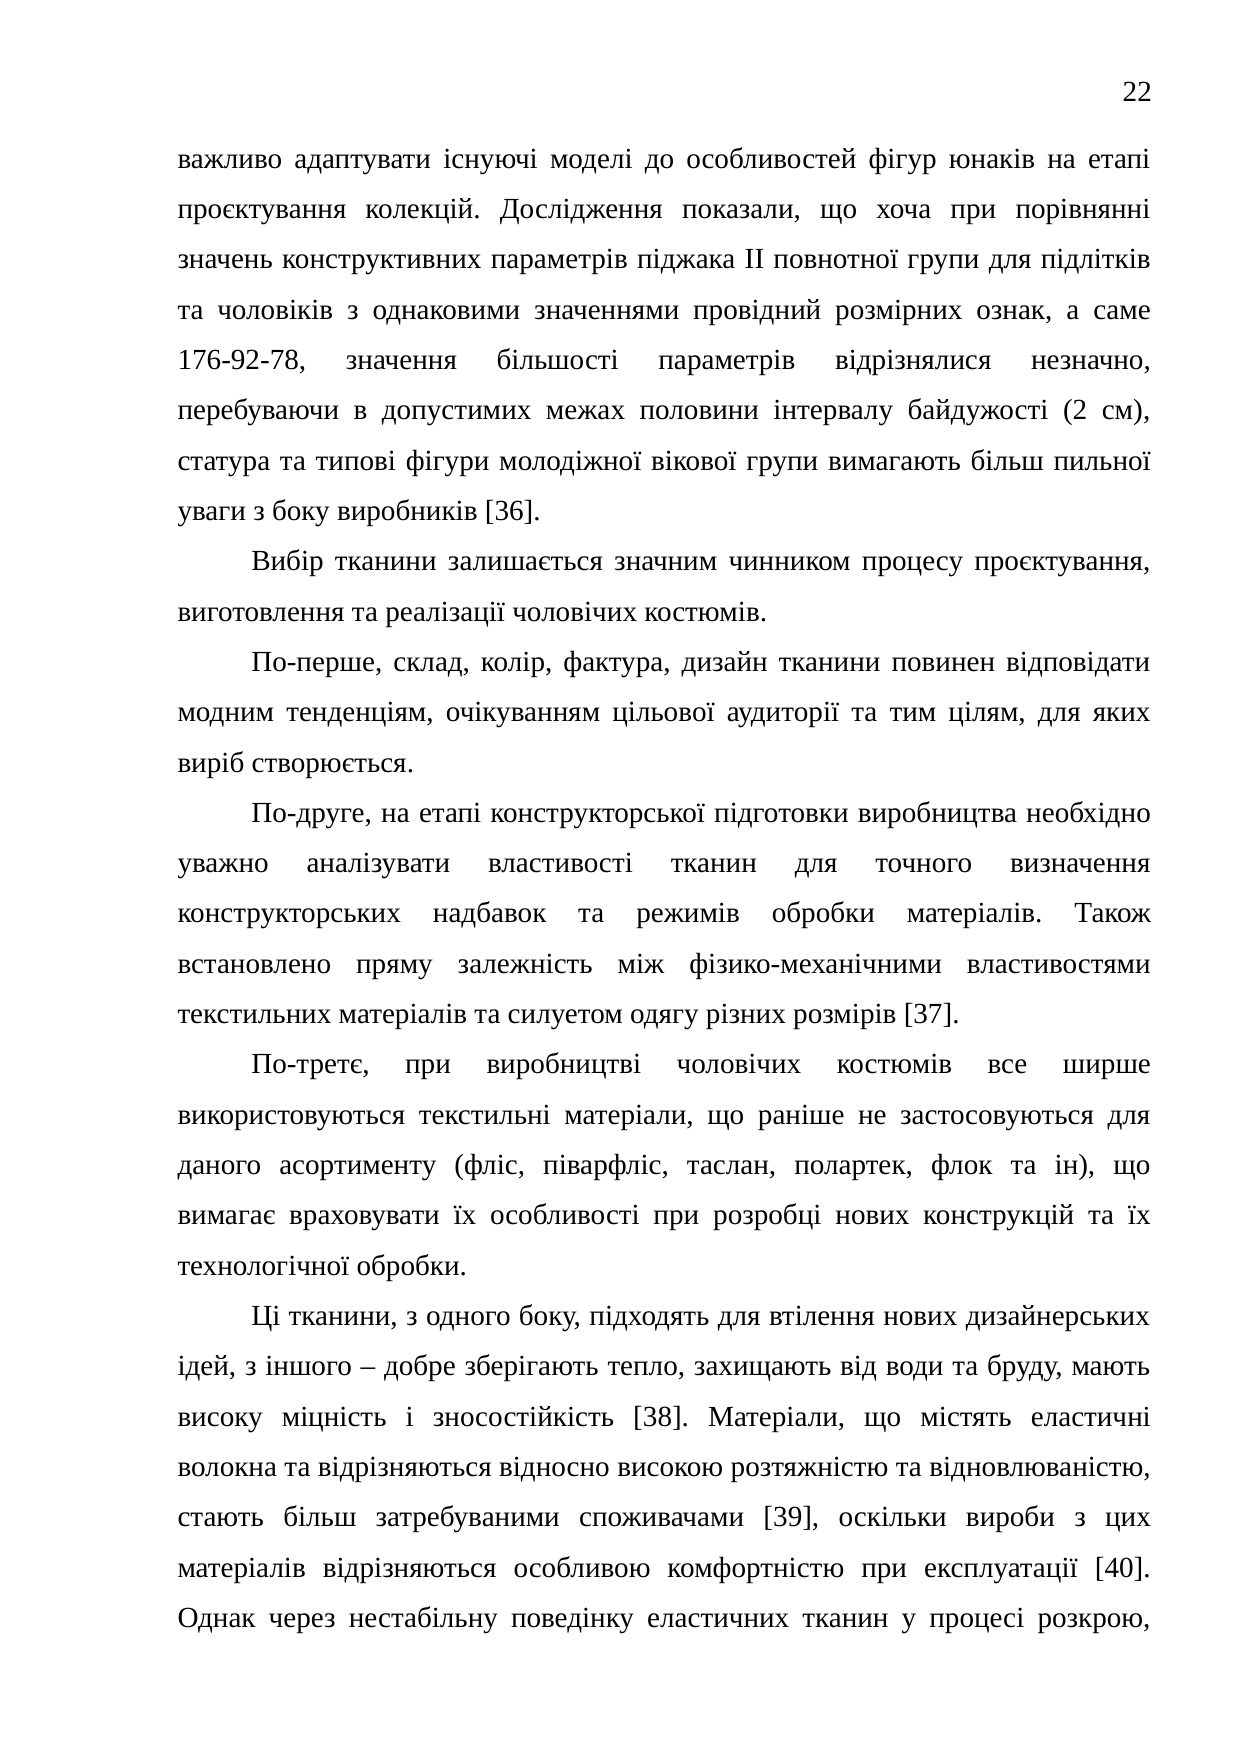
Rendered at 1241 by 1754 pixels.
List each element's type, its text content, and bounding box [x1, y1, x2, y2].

list По-перше, склад, колір, фактура, дизайн тканини повинен відповідати модним тенденціям, очікуванням цільової аудиторії та тим цілям, для яких виріб створюється. [177, 644, 1152, 778]
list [177, 1298, 1152, 1633]
list По-друге, на етапі конструкторської підготовки виробництва необхідно уважно аналізувати властивості тканин для точного визначення конструкторських надбавок та режимів обробки матеріалів. Також встановлено пряму залежність між фізико-механічними властивостями текстильних матеріалів та силуетом одягу різних розмірів [37]. [177, 795, 1152, 1030]
list Вибір тканини залишається значним чинником процесу проєктування, виготовлення та реалізації чоловічих костюмів. [177, 543, 1152, 627]
list По-третє, при виробництві чоловічих костюмів все ширше використовуються текстильні матеріали, що раніше не застосовуються для даного асортименту (фліс, піварфліс, таслан, полартек, флок та ін), що вимагає враховувати їх особливості при розробці нових конструкцій та їх технологічної обробки. [177, 1047, 1152, 1281]
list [177, 141, 1152, 527]
